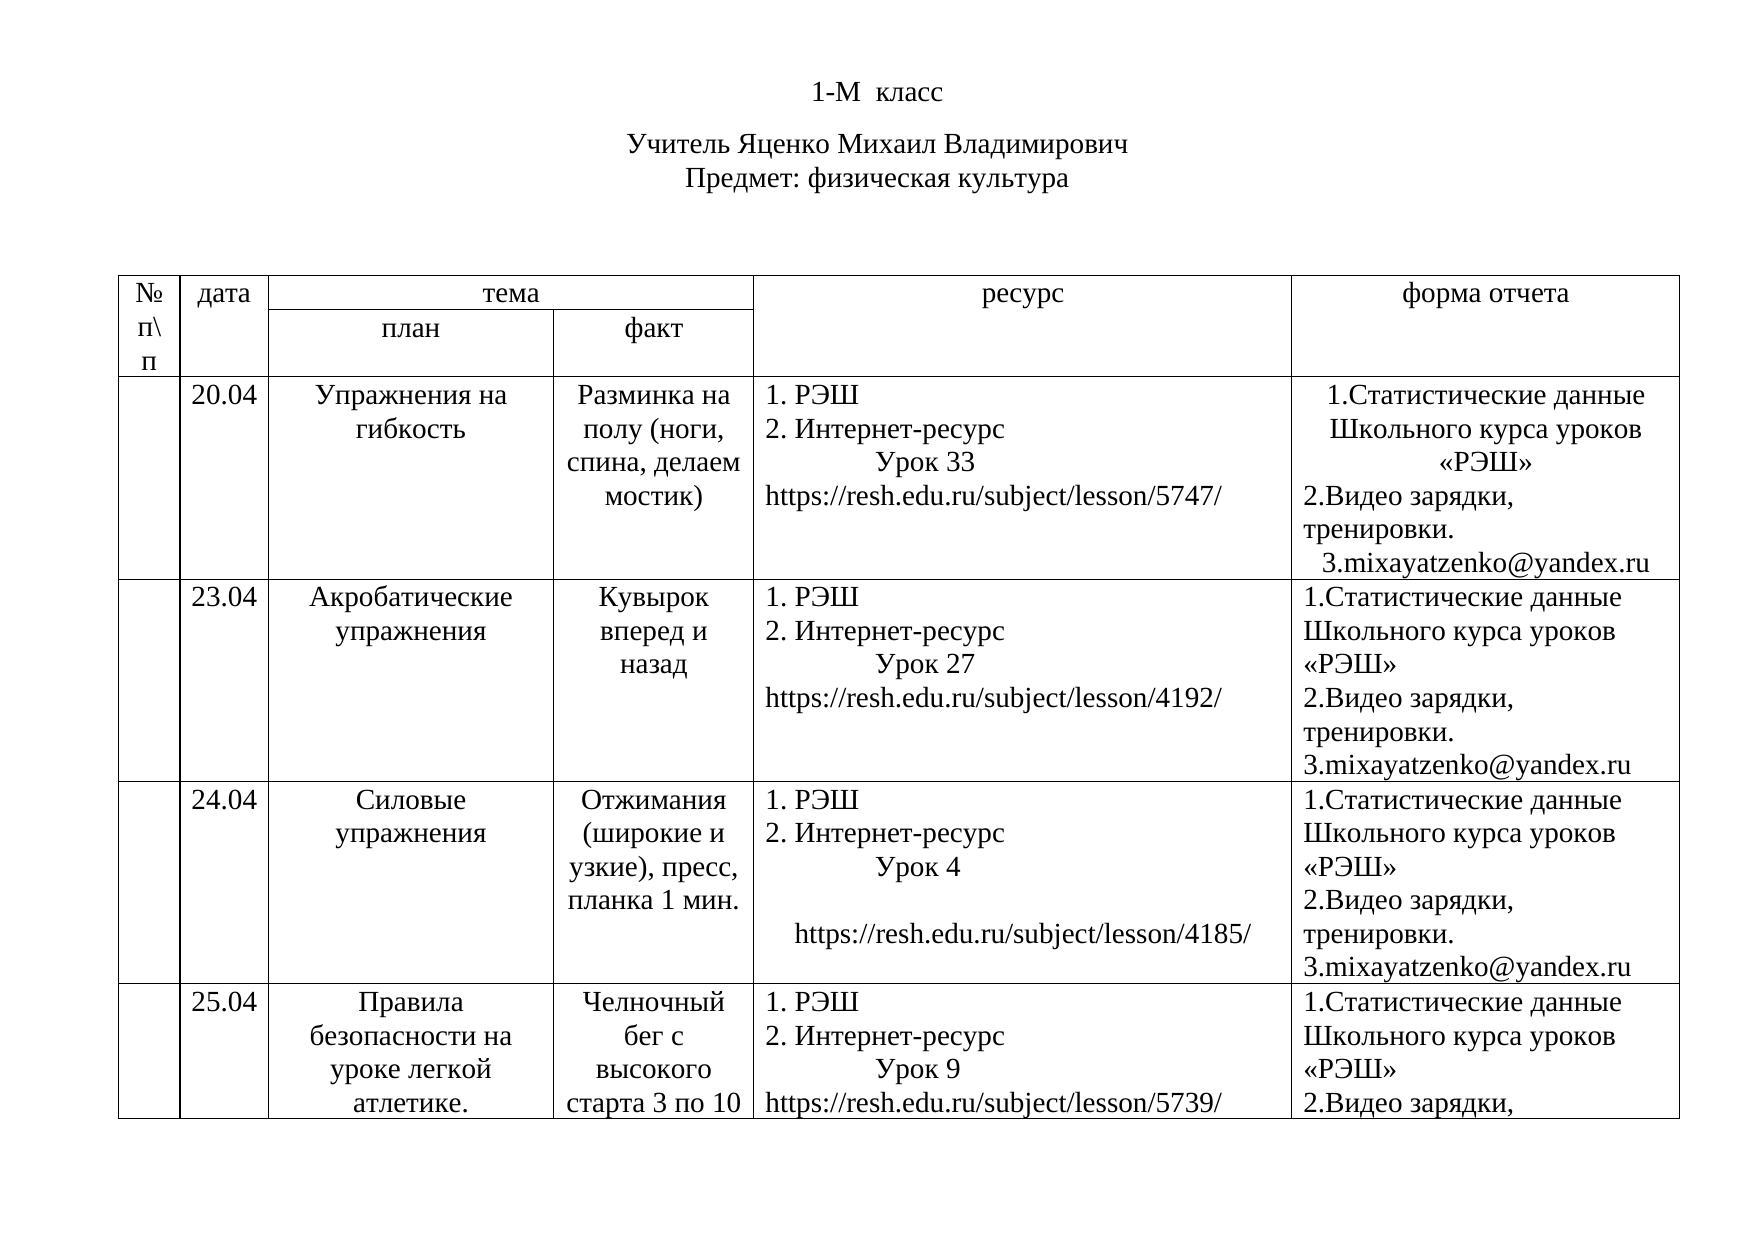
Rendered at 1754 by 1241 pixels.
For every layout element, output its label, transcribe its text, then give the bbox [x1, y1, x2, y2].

table_header ресурс [754, 276, 1291, 376]
table_cell [119, 984, 179, 1118]
table_cell Упражнения на гибкость [269, 377, 553, 578]
table_cell Акробатические упражнения [269, 580, 553, 781]
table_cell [554, 984, 753, 1118]
table_cell факт [554, 310, 753, 376]
table_header форма отчета [1292, 276, 1679, 376]
table_cell 24.04 [181, 782, 268, 983]
table_cell 1. РЭШ 2. Интернет-ресурс Урок 4 https://resh.edu.ru/subject/lesson/4185/ [754, 782, 1291, 983]
table_cell 1.Статистические данные Школьного курса уроков «РЭШ» 2.Видео зарядки, тренировки. 3.mixayatzenko@yandex.ru [1292, 377, 1679, 578]
table_cell план [269, 310, 553, 376]
table_cell 25.04 [181, 984, 268, 1118]
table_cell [754, 984, 1291, 1118]
table_cell Разминка на полу (ноги, спина, делаем мостик) [554, 377, 753, 578]
table_cell 20.04 [181, 377, 268, 578]
table_cell Силовые упражнения [269, 782, 553, 983]
table_header тема [269, 276, 753, 309]
table_cell 1. РЭШ 2. Интернет-ресурс Урок 33 https://resh.edu.ru/subject/lesson/5747/ [754, 377, 1291, 578]
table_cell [1292, 984, 1679, 1118]
table_cell Отжимания (широкие и узкие), пресс, планка 1 мин. [554, 782, 753, 983]
table_cell 1.Статистические данные Школьного курса уроков «РЭШ» 2.Видео зарядки, тренировки. 3.mixayatzenko@yandex.ru [1292, 782, 1679, 983]
table_cell [119, 377, 179, 578]
table_cell 23.04 [181, 580, 268, 781]
table_cell [119, 580, 179, 781]
table_cell 1. РЭШ 2. Интернет-ресурс Урок 27 https://resh.edu.ru/subject/lesson/4192/ [754, 580, 1291, 781]
table_header дата [181, 276, 268, 376]
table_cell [269, 984, 553, 1118]
table_cell 1.Статистические данные Школьного курса уроков «РЭШ» 2.Видео зарядки, тренировки. 3.mixayatzenko@yandex.ru [1292, 580, 1679, 781]
table_cell Кувырок вперед и назад [554, 580, 753, 781]
table_header № п\п [119, 276, 179, 376]
table_cell [119, 782, 179, 983]
